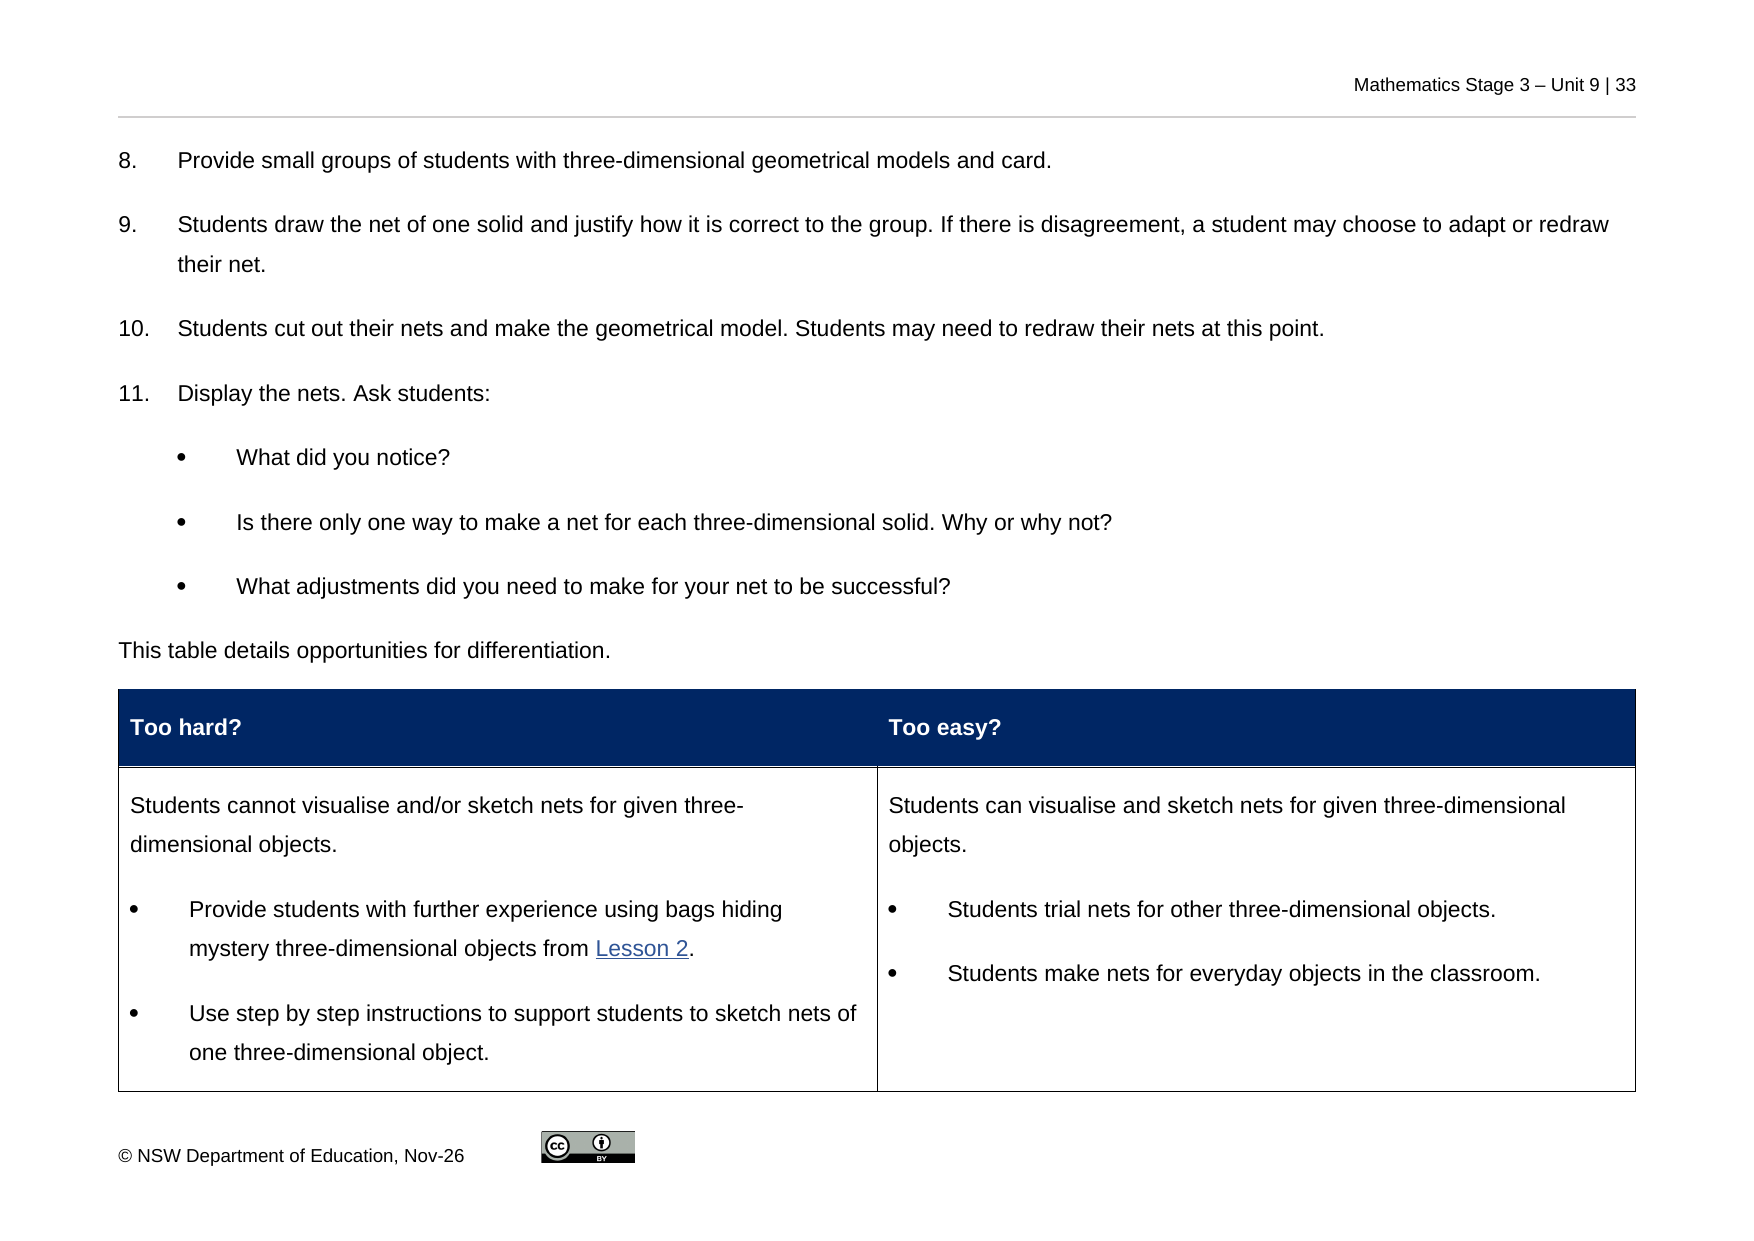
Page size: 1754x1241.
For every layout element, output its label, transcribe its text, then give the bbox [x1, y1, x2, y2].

list Provide small groups of students with three-dimensional geometrical models and card. [118, 147, 1636, 173]
list Display the nets. Ask students: [118, 379, 1636, 406]
list What adjustments did you need to make for your net to be successful? [177, 573, 1636, 599]
text This table details opportunities for differentiation. [118, 637, 1636, 664]
table_header Too easy? [877, 689, 1635, 766]
list Students cut out their nets and make the geometrical model. Students may need to redraw their nets at this point. [118, 315, 1636, 341]
picture [541, 1131, 635, 1163]
list What did you notice? [177, 444, 1636, 470]
list Students draw the net of one solid and justify how it is correct to the group. If there is disagreement, a student may choose to adapt or redraw their net. [118, 211, 1636, 277]
list Is there only one way to make a net for each three-dimensional solid. Why or why not? [177, 508, 1636, 535]
table_header Too hard? [119, 689, 877, 766]
